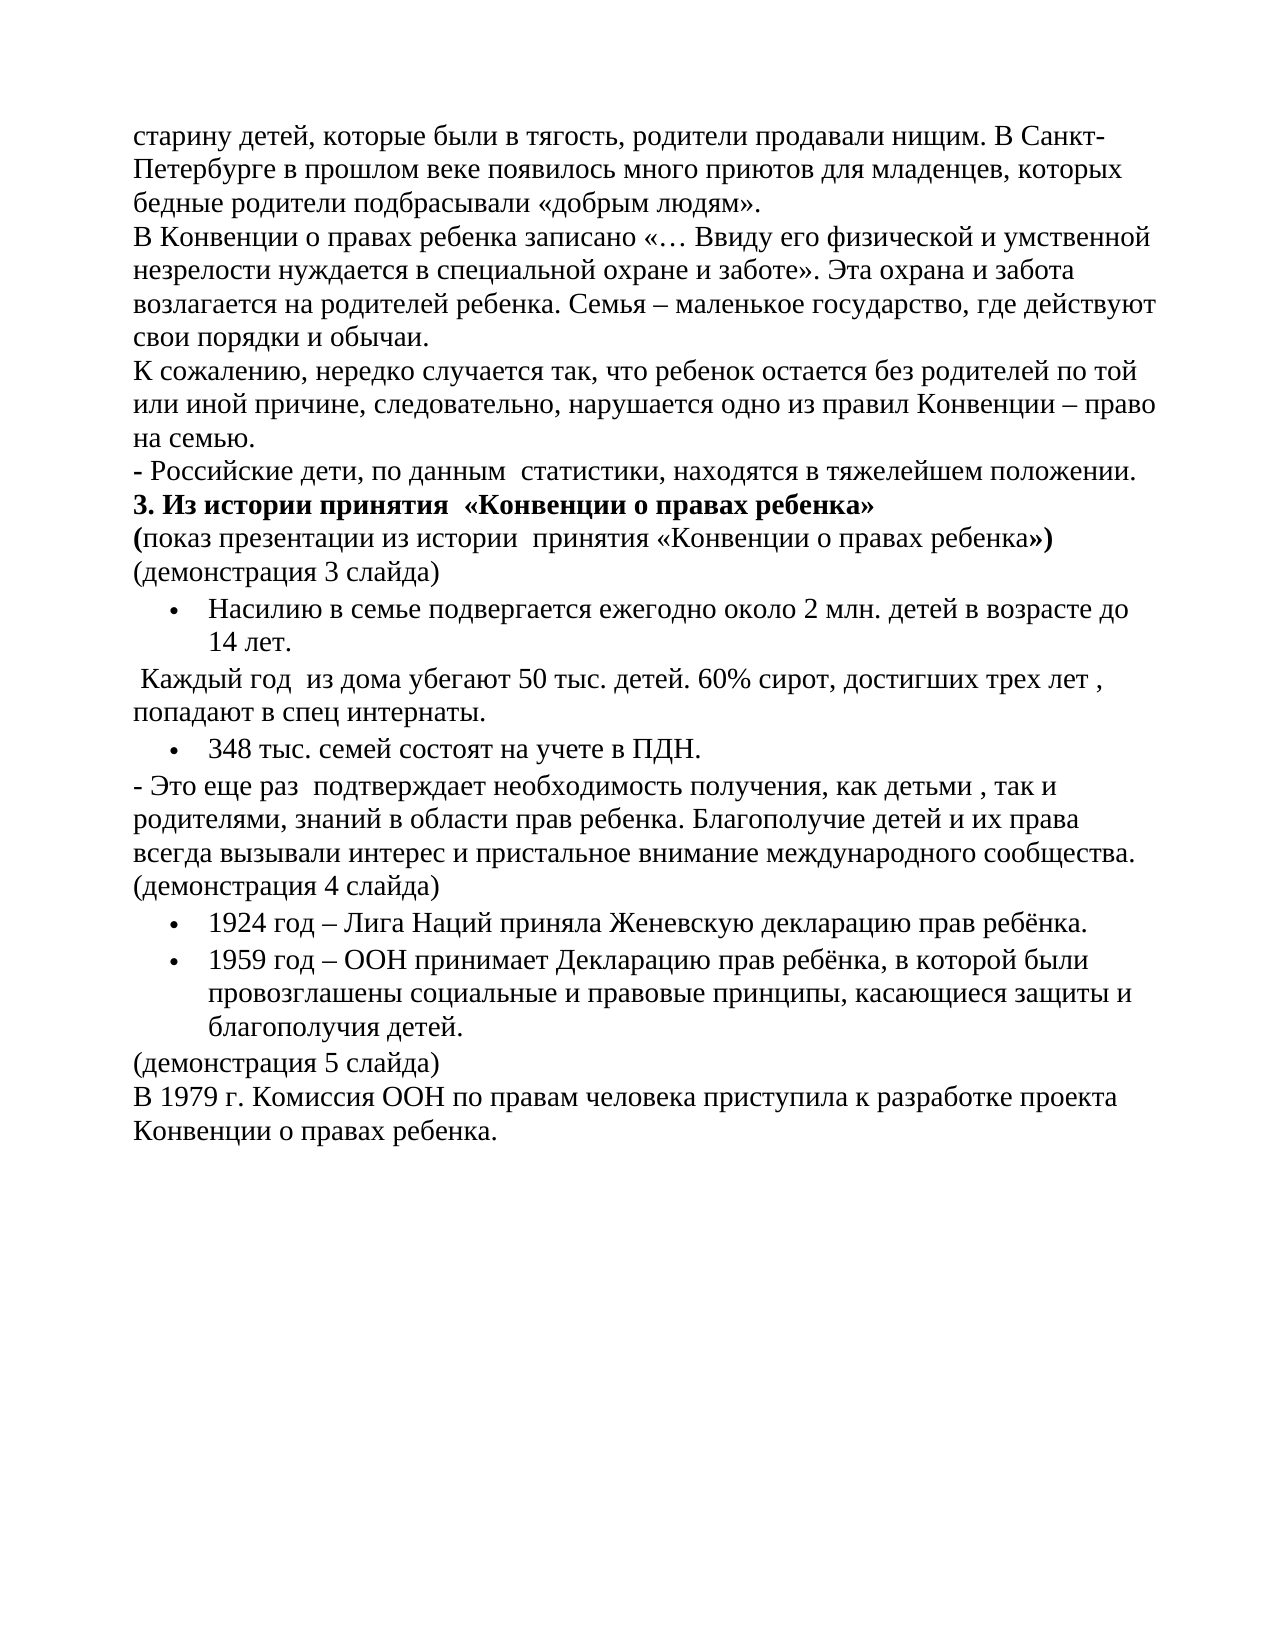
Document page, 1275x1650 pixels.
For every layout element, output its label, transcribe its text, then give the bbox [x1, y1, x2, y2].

text (показ презентации из истории принятия «Конвенции о правах ребенка») [133, 521, 1157, 554]
text К сожалению, нередко случается так, что ребенок остается без родителей по той или иной причине, следовательно, нарушается одно из правил Конвенции – право на семью. [133, 353, 1157, 453]
list 1959 год – ООН принимает Декларацию прав ребёнка, в которой были провозглашены социальные и правовые принципы, касающиеся защиты и благополучия детей. [170, 942, 1157, 1042]
text (демонстрация 4 слайда) [133, 868, 1157, 902]
text В Конвенции о правах ребенка записано «… Ввиду его физической и умственной незрелости нуждается в специальной охране и заботе». Эта охрана и забота возлагается на родителей ребенка. Семья – маленькое государство, где действуют свои порядки и обычаи. [133, 219, 1157, 353]
text В 1979 г. Комиссия ООН по правам человека приступила к разработке проекта Конвенции о правах ребенка. [133, 1079, 1157, 1146]
text - Российские дети, по данным статистики, находятся в тяжелейшем положении. [133, 453, 1157, 487]
text 3. Из истории принятия «Конвенции о правах ребенка» [133, 487, 1157, 521]
text Каждый год из дома убегают 50 тыс. детей. 60% сирот, достигших трех лет , попадают в спец интернаты. [133, 661, 1157, 728]
list 1924 год – Лига Наций приняла Женевскую декларацию прав ребёнка. [170, 905, 1157, 939]
text - Это еще раз подтверждает необходимость получения, как детьми , так и родителями, знаний в области прав ребенка. Благополучие детей и их права всегда вызывали интерес и пристальное внимание международного сообщества. [133, 768, 1157, 868]
text (демонстрация 3 слайда) [133, 554, 1157, 588]
list Насилию в семье подвергается ежегодно около 2 млн. детей в возрасте до 14 лет. [170, 591, 1157, 658]
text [133, 118, 1157, 219]
text (демонстрация 5 слайда) [133, 1046, 1157, 1079]
list 348 тыс. семей состоят на учете в ПДН. [170, 731, 1157, 765]
